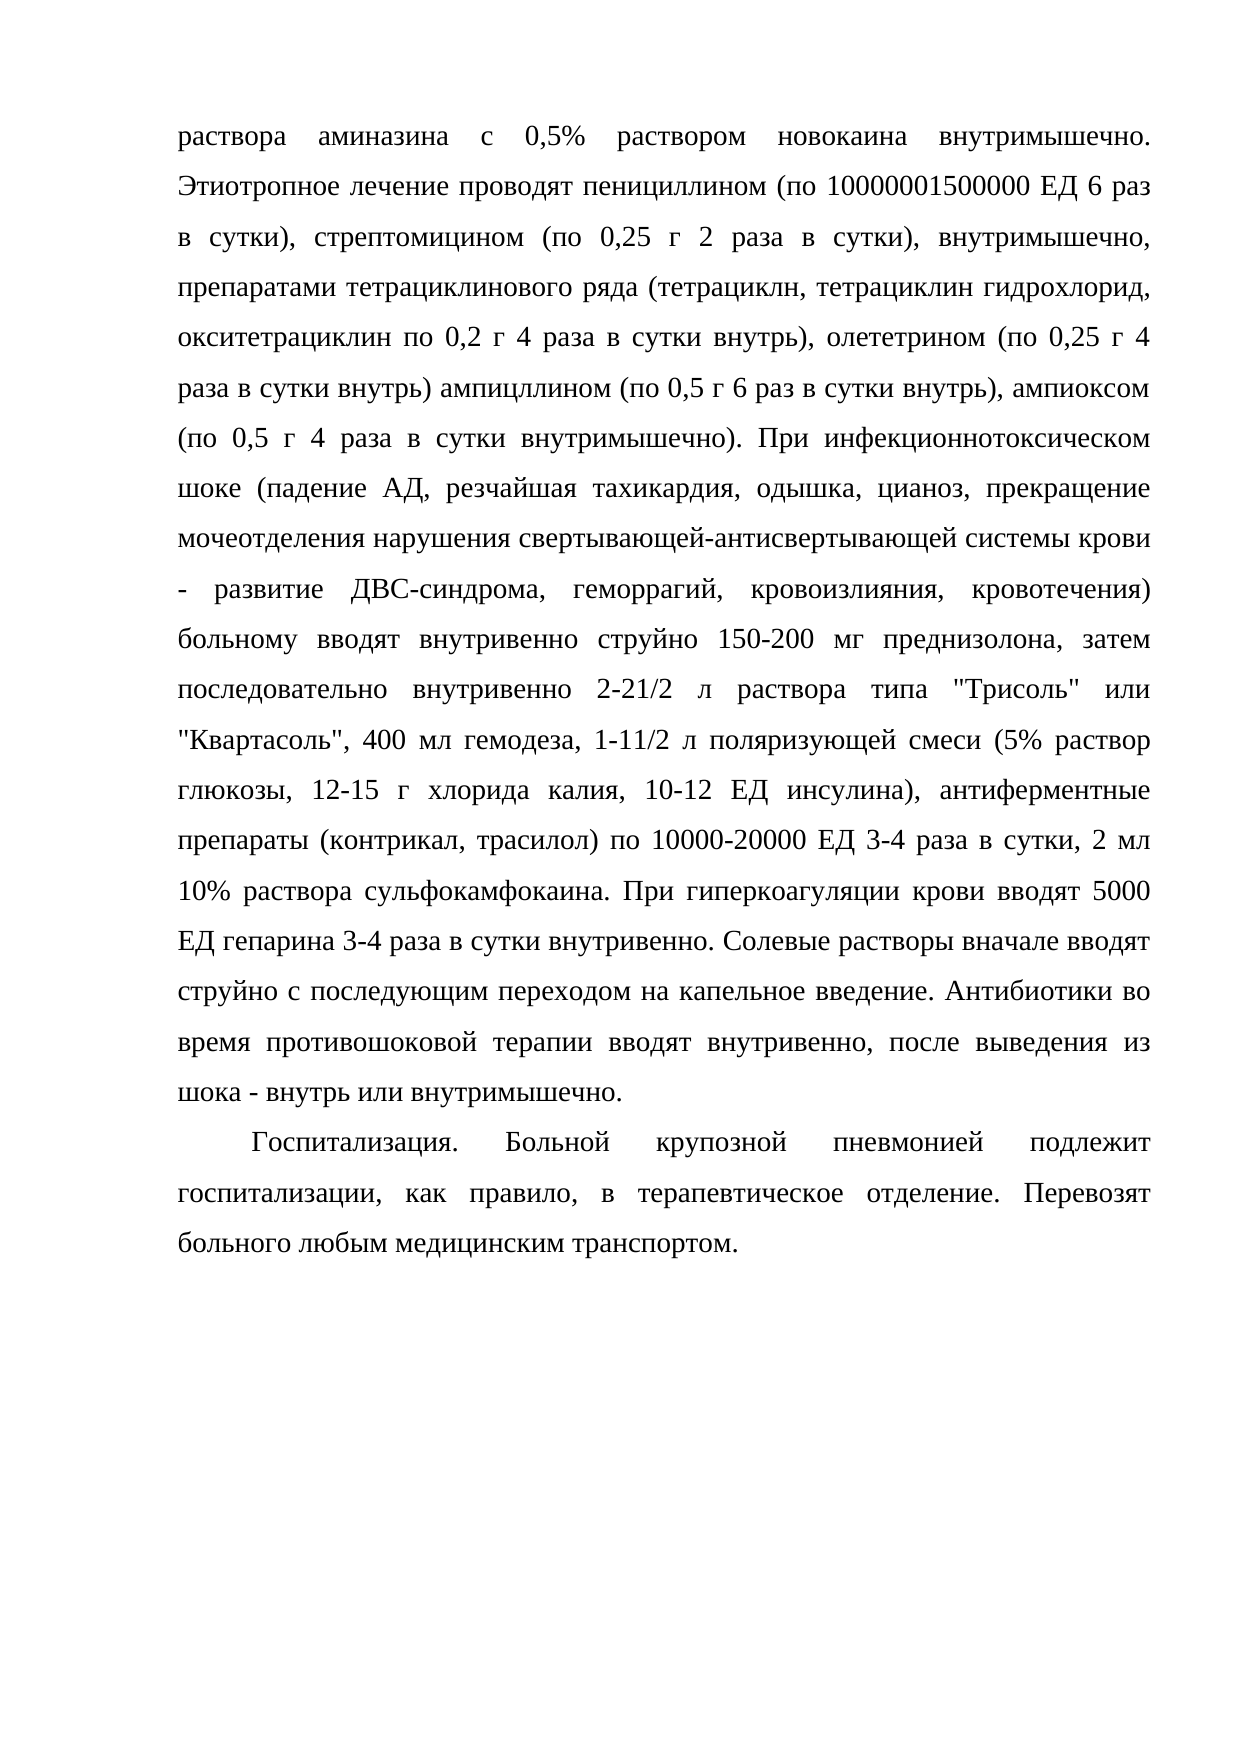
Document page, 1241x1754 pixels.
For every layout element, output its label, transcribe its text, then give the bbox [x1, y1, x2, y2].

text Госпитализация. Больной крупозной пневмонией подлежит госпитализации, как правило, в терапевтическое отделение. Перевозят больного любым медицинским транспортом. [177, 1124, 1152, 1258]
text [177, 118, 1152, 1108]
